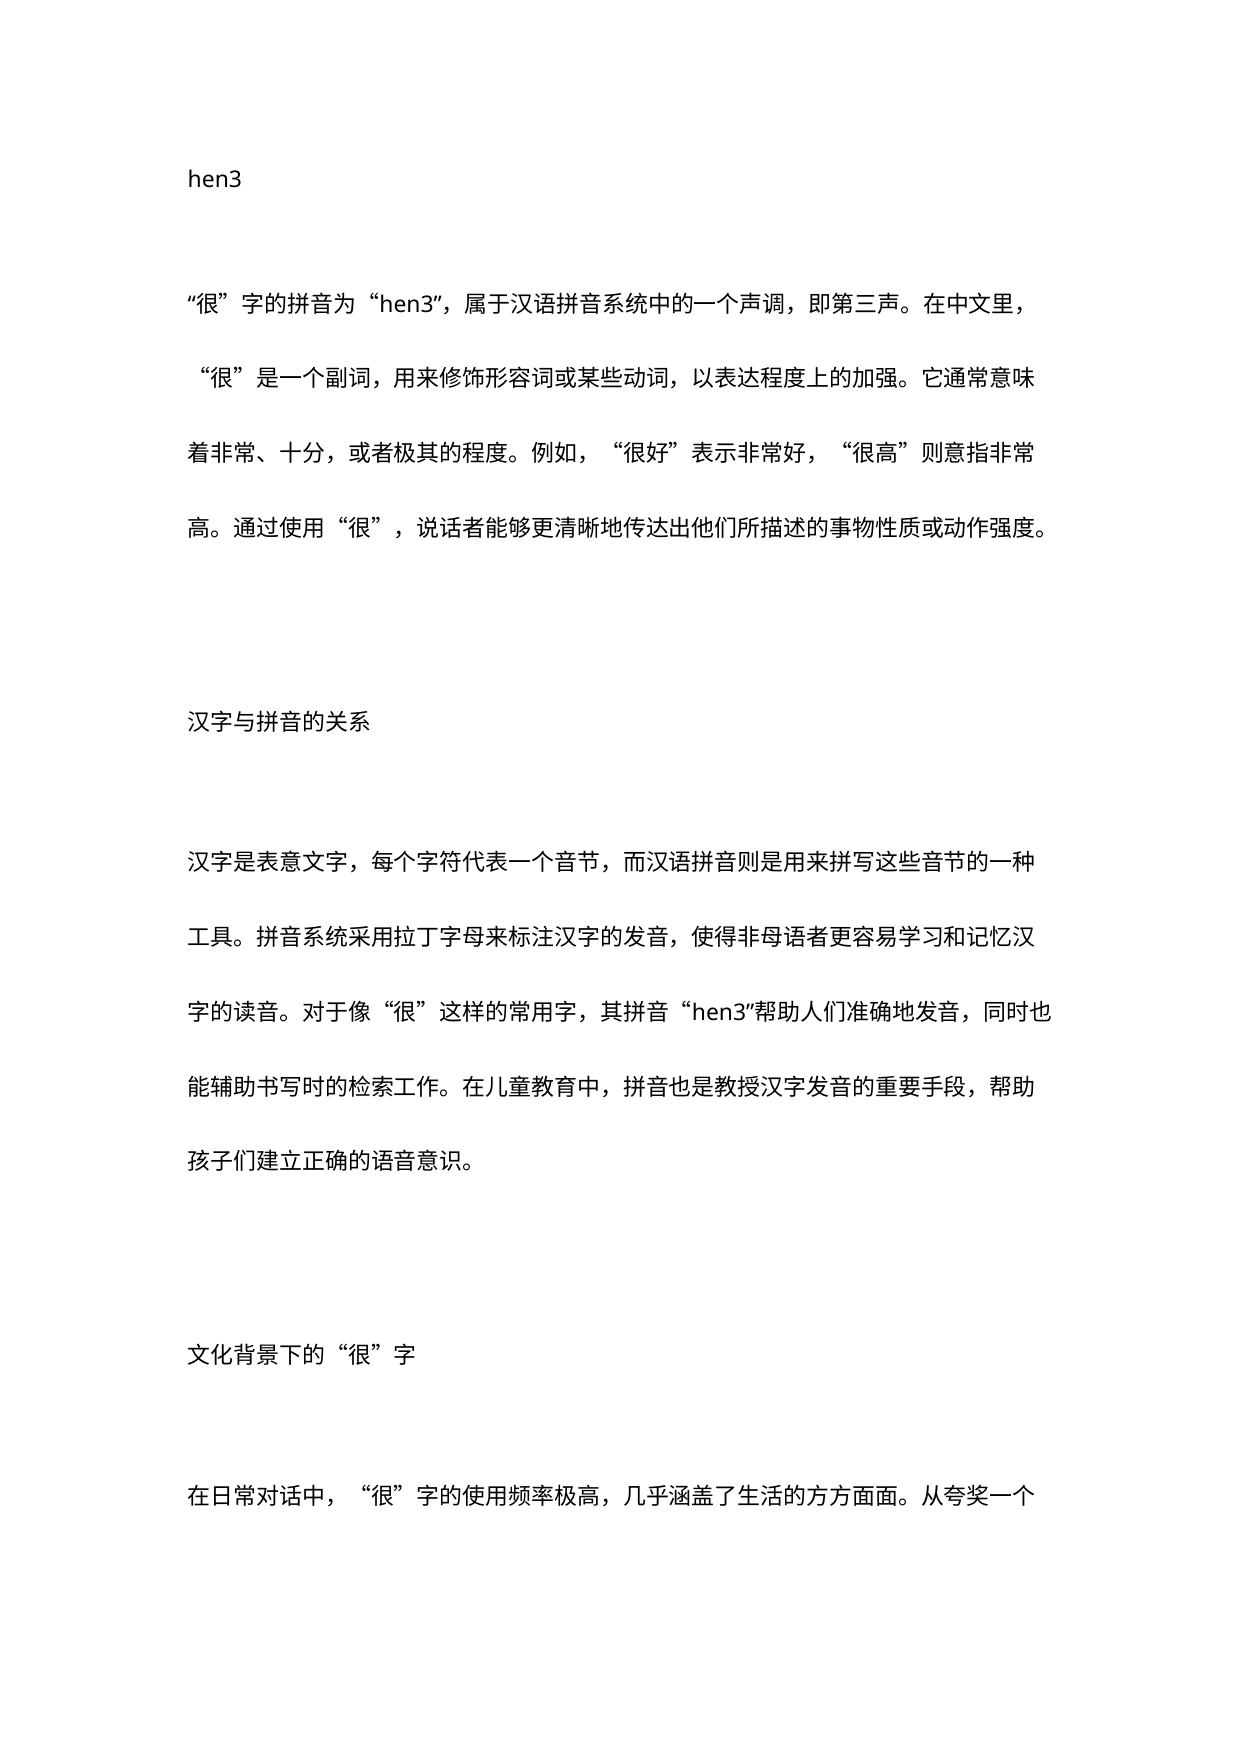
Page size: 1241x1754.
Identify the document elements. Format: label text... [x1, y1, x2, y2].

text 汉字与拼音的关系 [187, 688, 1053, 753]
text hen3 [187, 162, 1053, 194]
text “很”字的拼音为“hen3”，属于汉语拼音系统中的一个声调，即第三声。在中文里，“很”是一个副词，用来修饰形容词或某些动词，以表达程度上的加强。它通常意味着非常、十分，或者极其的程度。例如，“很好”表示非常好，“很高”则意指非常高。通过使用“很”，说话者能够更清晰地传达出他们所描述的事物性质或动作强度。 [187, 270, 1053, 559]
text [187, 1462, 1053, 1527]
text 文化背景下的“很”字 [187, 1321, 1053, 1386]
text 汉字是表意文字，每个字符代表一个音节，而汉语拼音则是用来拼写这些音节的一种工具。拼音系统采用拉丁字母来标注汉字的发音，使得非母语者更容易学习和记忆汉字的读音。对于像“很”这样的常用字，其拼音“hen3”帮助人们准确地发音，同时也能辅助书写时的检索工作。在儿童教育中，拼音也是教授汉字发音的重要手段，帮助孩子们建立正确的语音意识。 [187, 828, 1053, 1192]
